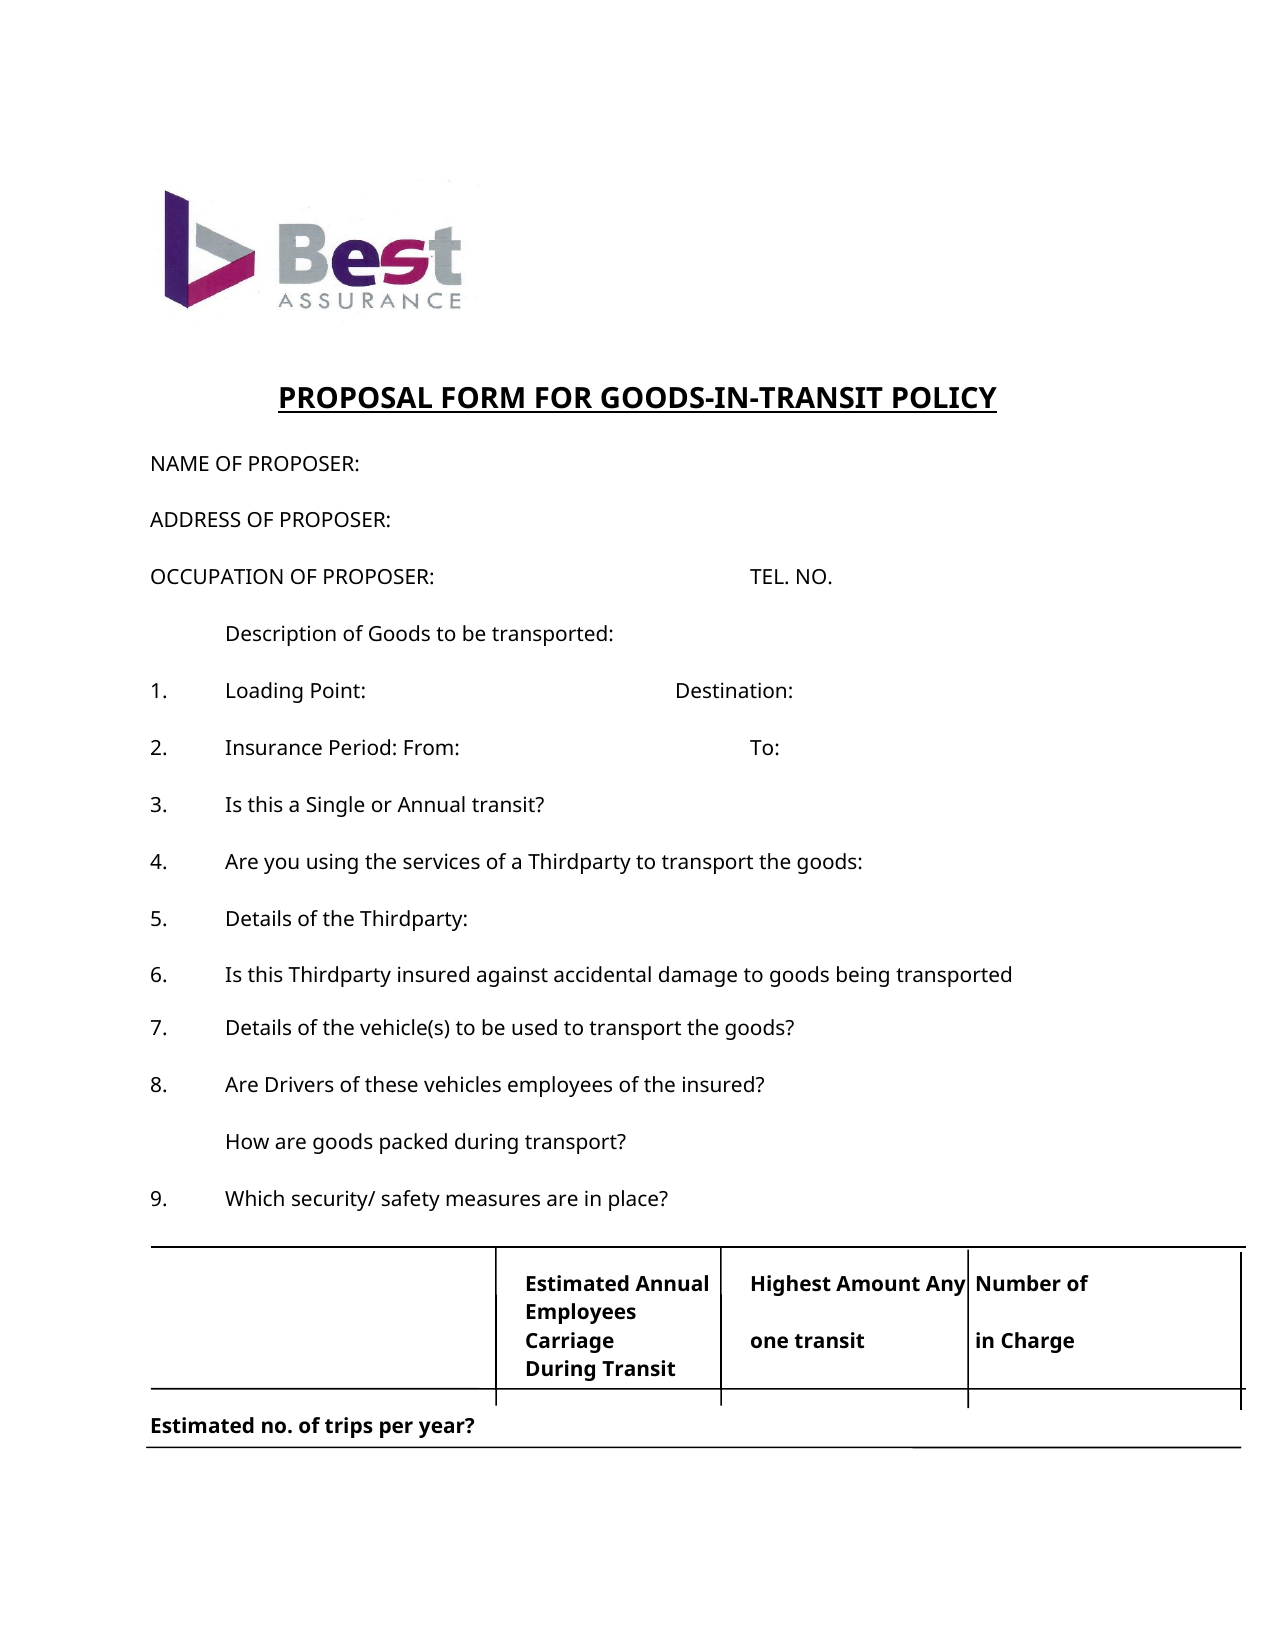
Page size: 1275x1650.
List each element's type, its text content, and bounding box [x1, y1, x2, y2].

list Details of the vehicle(s) to be used to transport the goods? [150, 1013, 1125, 1042]
text Carriage one transit in Charge During Transit [722, 1326, 967, 1383]
text NAME OF PROPOSER: [150, 449, 1125, 477]
text Carriage one transit in Charge During Transit [969, 1326, 1125, 1383]
picture [150, 178, 482, 326]
list Loading Point: Destination: [150, 676, 1125, 705]
list Is this Thirdparty insured against accidental damage to goods being transported [150, 961, 1125, 989]
text PROPOSAL FORM FOR GOODS-IN-TRANSIT POLICY [150, 378, 1125, 417]
text Estimated Annual Highest Amount Any Number of Employees [969, 1269, 1125, 1326]
list Is this a Single or Annual transit? [150, 790, 1125, 818]
text Estimated Annual Highest Amount Any Number of Employees [722, 1269, 967, 1326]
list Are you using the services of a Thirdparty to transport the goods: [150, 847, 1125, 875]
list Are Drivers of these vehicles employees of the insured? [150, 1070, 1125, 1098]
text How are goods packed during transport? [225, 1127, 1125, 1155]
list Which security/ safety measures are in place? [150, 1184, 1125, 1212]
text Description of Goods to be transported: [225, 619, 1125, 648]
text Carriage one transit in Charge During Transit [525, 1326, 720, 1383]
text Estimated Annual Highest Amount Any Number of Employees [525, 1269, 720, 1326]
list Details of the Thirdparty: [150, 904, 1125, 932]
text OCCUPATION OF PROPOSER: TEL. NO. [150, 562, 1125, 591]
text ADDRESS OF PROPOSER: [150, 506, 1125, 534]
text Estimated no. of trips per year? [150, 1411, 1125, 1440]
list Insurance Period: From: To: [150, 733, 1125, 762]
